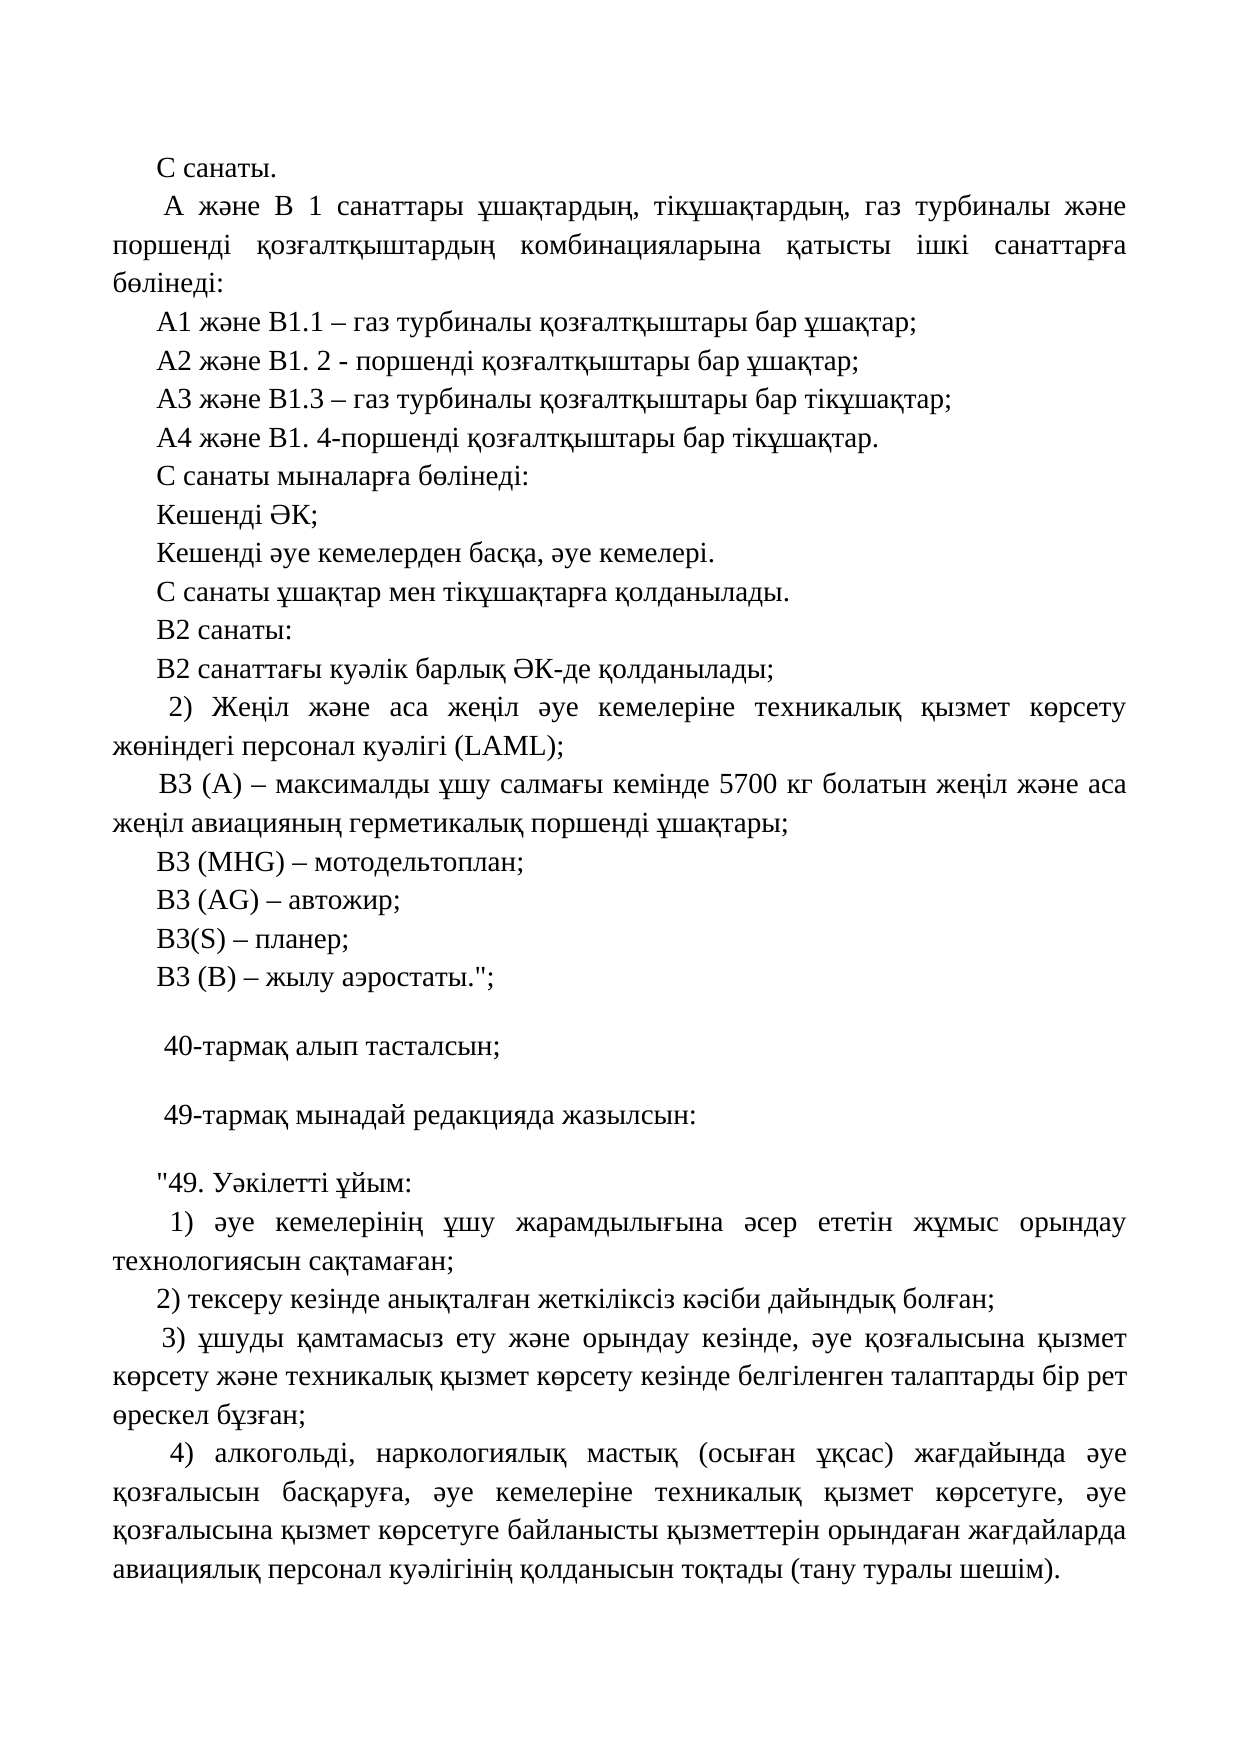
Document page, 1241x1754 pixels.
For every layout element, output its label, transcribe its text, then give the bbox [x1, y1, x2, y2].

text 2) тексеру кезінде анықталған жеткіліксіз кәсіби дайындық болған; [112, 1281, 1128, 1315]
text B3 (B) – жылу аэростаты."; [112, 959, 1128, 993]
text А және В 1 санаттары ұшақтардың, тікұшақтардың, газ турбиналы және поршенді қозғалтқыштардың комбинацияларына қатысты ішкі санаттарға бөлінеді: [112, 188, 1128, 299]
text B3 (AG) – автожир; [112, 882, 1128, 916]
text 40-тармақ алып тасталсын; [112, 1028, 1128, 1062]
text A2 және B1. 2 - поршенді қозғалтқыштары бар ұшақтар; [112, 343, 1128, 376]
text A4 және B1. 4-поршенді қозғалтқыштары бар тікұшақтар. [112, 420, 1128, 453]
text A3 және B1.3 – газ турбиналы қозғалтқыштары бар тікұшақтар; [112, 381, 1128, 415]
text Кешенді ӘК; [112, 497, 1128, 530]
text Кешенді әуе кемелерден басқа, әуе кемелері. [112, 535, 1128, 569]
text В3(S) – планер; [112, 921, 1128, 954]
text В2 санаттағы куәлік барлық ӘК-де қолданылады; [112, 651, 1128, 684]
text 49-тармақ мынадай редакцияда жазылсын: [112, 1097, 1128, 1130]
text 3) ұшуды қамтамасыз ету және орындау кезінде, әуе қозғалысына қызмет көрсету және техникалық қызмет көрсету кезінде белгіленген талаптарды бір рет өрескел бұзған; [112, 1320, 1128, 1430]
text С санаты ұшақтар мен тікұшақтарға қолданылады. [112, 574, 1128, 607]
text 1) әуе кемелерінің ұшу жарамдылығына әсер ететін жұмыс орындау технологиясын сақтамаған; [112, 1204, 1128, 1276]
text 4) алкогольді, наркологиялық мастық (осыған ұқсас) жағдайында әуе қозғалысын басқаруға, әуе кемелеріне техникалық қызмет көрсетуге, әуе қозғалысына қызмет көрсетуге байланысты қызметтерін орындаған жағдайларда авиациялық персонал куәлігінің қолданысын тоқтады (тану туралы шешім). [112, 1435, 1128, 1584]
text B2 санаты: [112, 612, 1128, 646]
text С санаты. [112, 150, 1128, 183]
text B3 (MHG) – мотодельтоплан; [112, 844, 1128, 877]
text С санаты мыналарға бөлінеді: [112, 458, 1128, 492]
text "49. Уәкілетті ұйым: [112, 1166, 1128, 1199]
text A1 және B1.1 – газ турбиналы қозғалтқыштары бар ұшақтар; [112, 304, 1128, 338]
text 2) Жеңіл және аса жеңіл әуе кемелеріне техникалық қызмет көрсету жөніндегі персонал куәлігі (LAML); [112, 689, 1128, 762]
text В3 (А) – максималды ұшу салмағы кемінде 5700 кг болатын жеңіл және аса жеңіл авиацияның герметикалық поршенді ұшақтары; [112, 767, 1128, 839]
